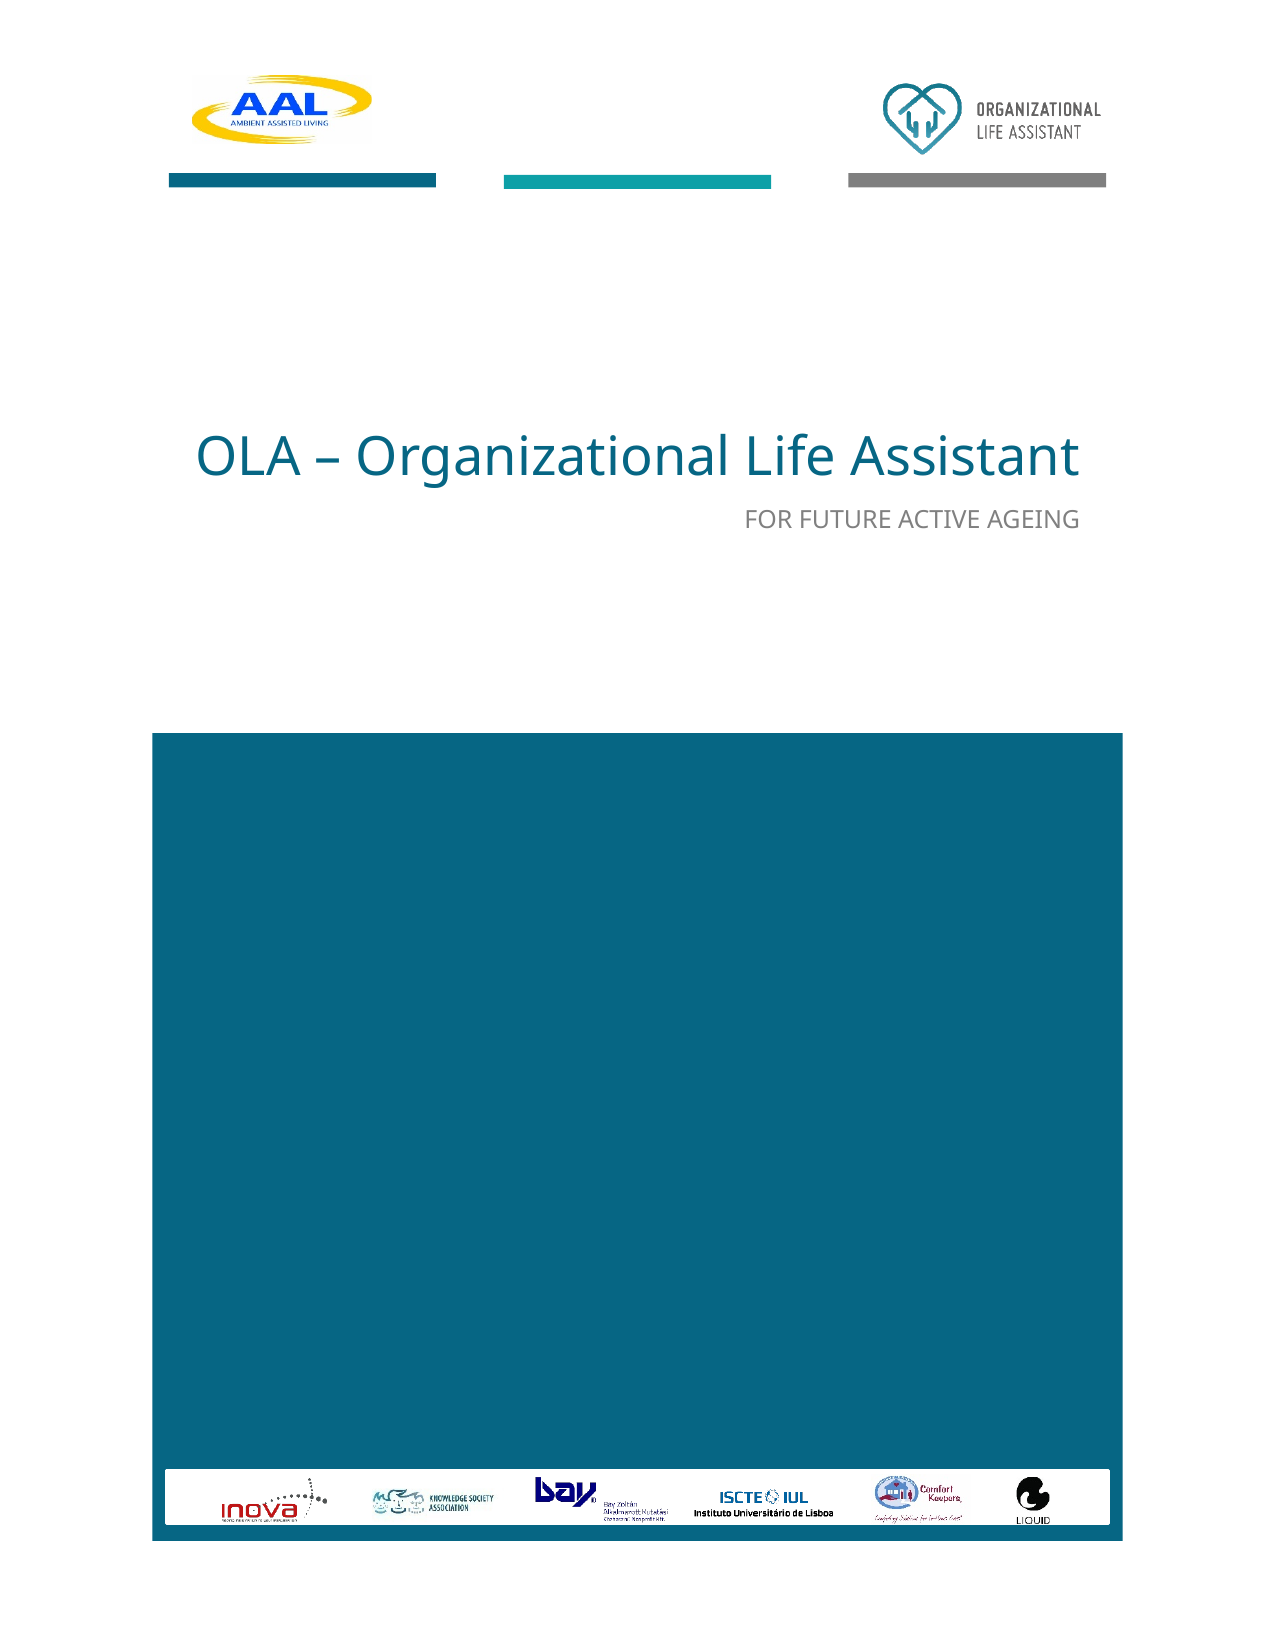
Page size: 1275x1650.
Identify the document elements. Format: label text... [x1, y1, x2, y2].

picture [222, 1478, 327, 1522]
picture [688, 1484, 839, 1521]
picture [192, 75, 372, 144]
picture [1016, 1477, 1050, 1524]
picture [530, 1470, 672, 1524]
picture [361, 1477, 505, 1524]
picture [868, 56, 1115, 181]
picture [871, 1474, 971, 1524]
title OLA – Organizational Life Assistant [150, 417, 1125, 491]
title FOR FUTURE ACTIVE AGEING [150, 502, 1080, 536]
